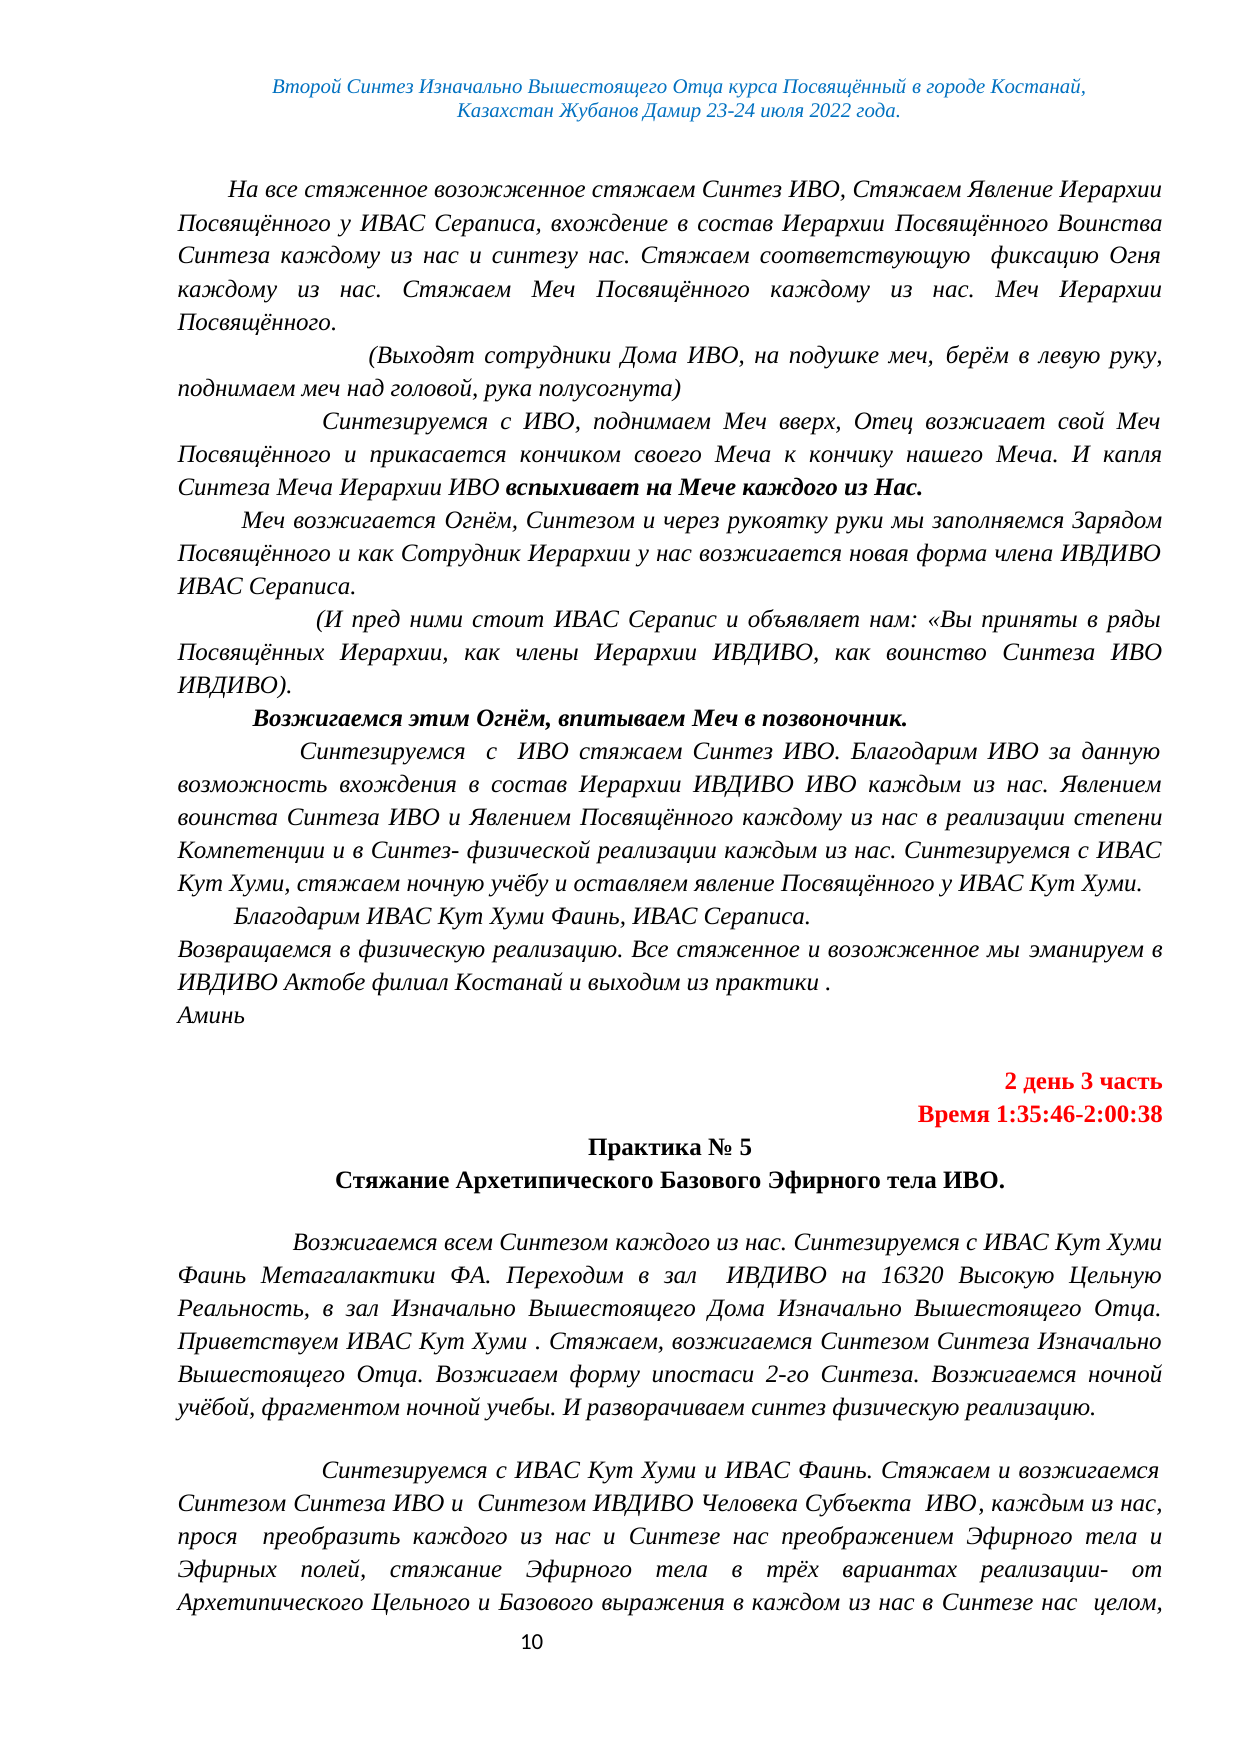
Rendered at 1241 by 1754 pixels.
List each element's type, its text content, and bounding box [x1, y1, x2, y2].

text Стяжание Архетипического Базового Эфирного тела ИВО. [177, 1165, 1163, 1194]
text 2 день 3 часть [177, 1066, 1163, 1095]
text (И пред ними стоит ИВАС Серапис и объявляет нам: «Вы приняты в ряды Посвящённых Иерархии, как члены Иерархии ИВДИВО, как воинство Синтеза ИВО ИВДИВО). [177, 604, 1163, 699]
text Возжигаемся этим Огнём, впитываем Меч в позвоночник. [177, 703, 1163, 732]
text На все стяженное возожженное стяжаем Синтез ИВО, Стяжаем Явление Иерархии Посвящённого у ИВАС Сераписа, вхождение в состав Иерархии Посвящённого Воинства Синтеза каждому из нас и синтезу нас. Стяжаем соответствующую фиксацию Огня каждому из нас. Стяжаем Меч Посвящённого каждому из нас. Меч Иерархии Посвящённого. [177, 174, 1163, 335]
text Синтезируемся с ИВО стяжаем Синтез ИВО. Благодарим ИВО за данную возможность вхождения в состав Иерархии ИВДИВО ИВО каждым из нас. Явлением воинства Синтеза ИВО и Явлением Посвящённого каждому из нас в реализации степени Компетенции и в Синтез- физической реализации каждым из нас. Синтезируемся с ИВАС Кут Хуми, стяжаем ночную учёбу и оставляем явление Посвящённого у ИВАС Кут Хуми. [177, 736, 1163, 897]
text Синтезируемся с ИВО, поднимаем Меч вверх, Отец возжигает свой Меч Посвящённого и прикасается кончиком своего Меча к кончику нашего Меча. И капля Синтеза Меча Иерархии ИВО вспыхивает на Мече каждого из Нас. [177, 406, 1163, 501]
text Время 1:35:46-2:00:38 [177, 1099, 1163, 1128]
text Практика № 5 [177, 1132, 1163, 1161]
text Аминь [177, 1000, 1163, 1029]
text Возвращаемся в физическую реализацию. Все стяженное и возожженное мы эманируем в ИВДИВО Актобе филиал Костанай и выходим из практики . [177, 934, 1163, 996]
text Благодарим ИВАС Кут Хуми Фаинь, ИВАС Сераписа. [177, 901, 1163, 930]
text (Выходят сотрудники Дома ИВО, на подушке меч, берём в левую руку, поднимаем меч над головой, рука полусогнута) [177, 340, 1163, 401]
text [177, 1455, 1163, 1616]
text Меч возжигается Огнём, Синтезом и через рукоятку руки мы заполняемся Зарядом Посвящённого и как Сотрудник Иерархии у нас возжигается новая форма члена ИВДИВО ИВАС Сераписа. [177, 505, 1163, 599]
text Возжигаемся всем Синтезом каждого из нас. Синтезируемся с ИВАС Кут Хуми Фаинь Метагалактики ФА. Переходим в зал ИВДИВО на 16320 Высокую Цельную Реальность, в зал Изначально Вышестоящего Дома Изначально Вышестоящего Отца. Приветствуем ИВАС Кут Хуми . Стяжаем, возжигаемся Синтезом Синтеза Изначально Вышестоящего Отца. Возжигаем форму ипостаси 2-го Синтеза. Возжигаемся ночной учёбой, фрагментом ночной учебы. И разворачиваем синтез физическую реализацию. [177, 1227, 1163, 1421]
